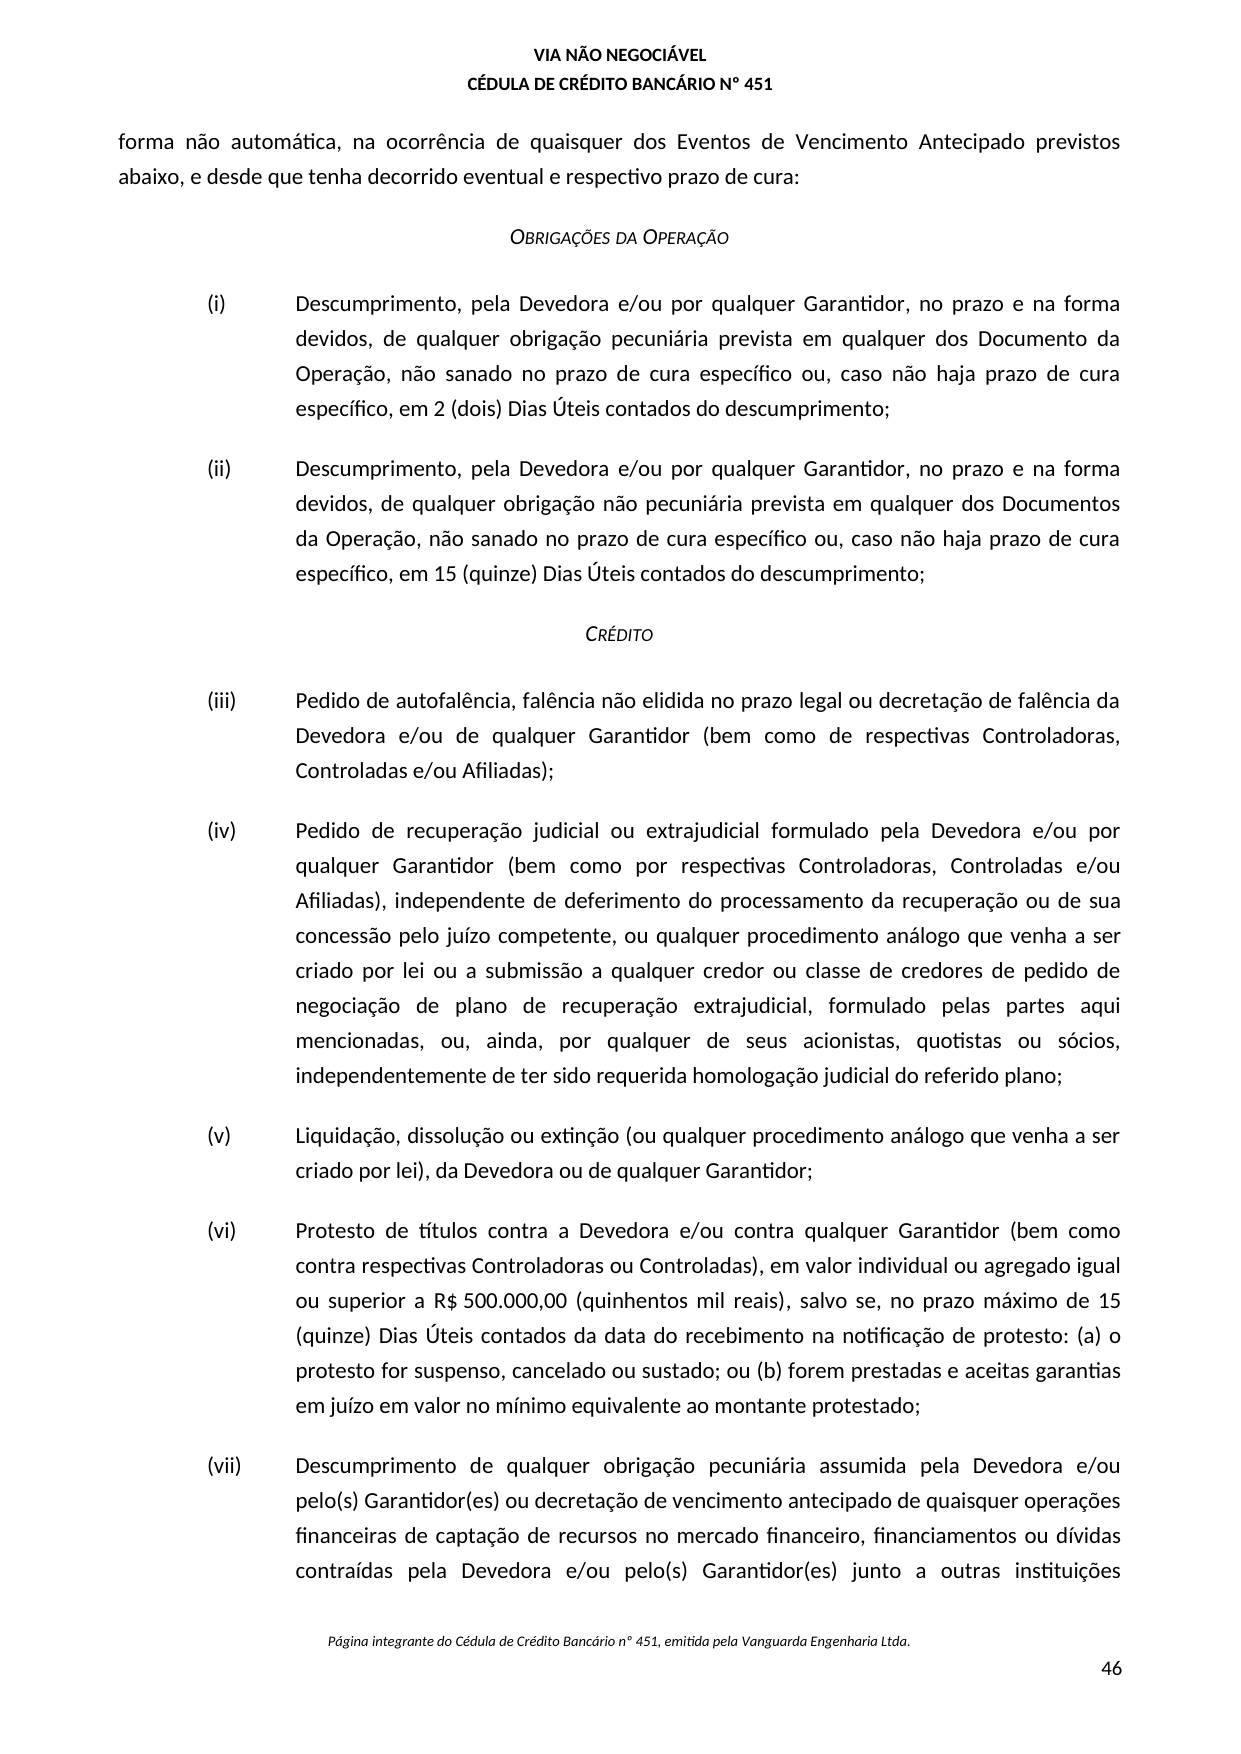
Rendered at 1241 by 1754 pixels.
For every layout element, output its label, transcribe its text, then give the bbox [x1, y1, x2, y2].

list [118, 127, 1122, 190]
list Pedido de autofalência, falência não elidida no prazo legal ou decretação de falência da Devedora e/ou de qualquer Garantidor (bem como de respectivas Controladoras, Controladas e/ou Afiliadas); [207, 686, 1122, 784]
list Descumprimento, pela Devedora e/ou por qualquer Garantidor, no prazo e na forma devidos, de qualquer obrigação não pecuniária prevista em qualquer dos Documentos da Operação, não sanado no prazo de cura específico ou, caso não haja prazo de cura específico, em 15 (quinze) Dias Úteis contados do descumprimento; [207, 454, 1122, 587]
list Pedido de recuperação judicial ou extrajudicial formulado pela Devedora e/ou por qualquer Garantidor (bem como por respectivas Controladoras, Controladas e/ou Afiliadas), independente de deferimento do processamento da recuperação ou de sua concessão pelo juízo competente, ou qualquer procedimento análogo que venha a ser criado por lei ou a submissão a qualquer credor ou classe de credores de pedido de negociação de plano de recuperação extrajudicial, formulado pelas partes aqui mencionadas, ou, ainda, por qualquer de seus acionistas, quotistas ou sócios, independentemente de ter sido requerida homologação judicial do referido plano; [207, 816, 1122, 1089]
text Crédito [118, 619, 1122, 647]
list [207, 1451, 1122, 1584]
text Obrigações da Operação [118, 222, 1122, 250]
list Protesto de títulos contra a Devedora e/ou contra qualquer Garantidor (bem como contra respectivas Controladoras ou Controladas), em valor individual ou agregado igual ou superior a R$ 500.000,00 (quinhentos mil reais), salvo se, no prazo máximo de 15 (quinze) Dias Úteis contados da data do recebimento na notificação de protesto: (a) o protesto for suspenso, cancelado ou sustado; ou (b) forem prestadas e aceitas garantias em juízo em valor no mínimo equivalente ao montante protestado; [207, 1216, 1122, 1419]
list Liquidação, dissolução ou extinção (ou qualquer procedimento análogo que venha a ser criado por lei), da Devedora ou de qualquer Garantidor; [207, 1121, 1122, 1184]
list Descumprimento, pela Devedora e/ou por qualquer Garantidor, no prazo e na forma devidos, de qualquer obrigação pecuniária prevista em qualquer dos Documento da Operação, não sanado no prazo de cura específico ou, caso não haja prazo de cura específico, em 2 (dois) Dias Úteis contados do descumprimento; [207, 289, 1122, 422]
